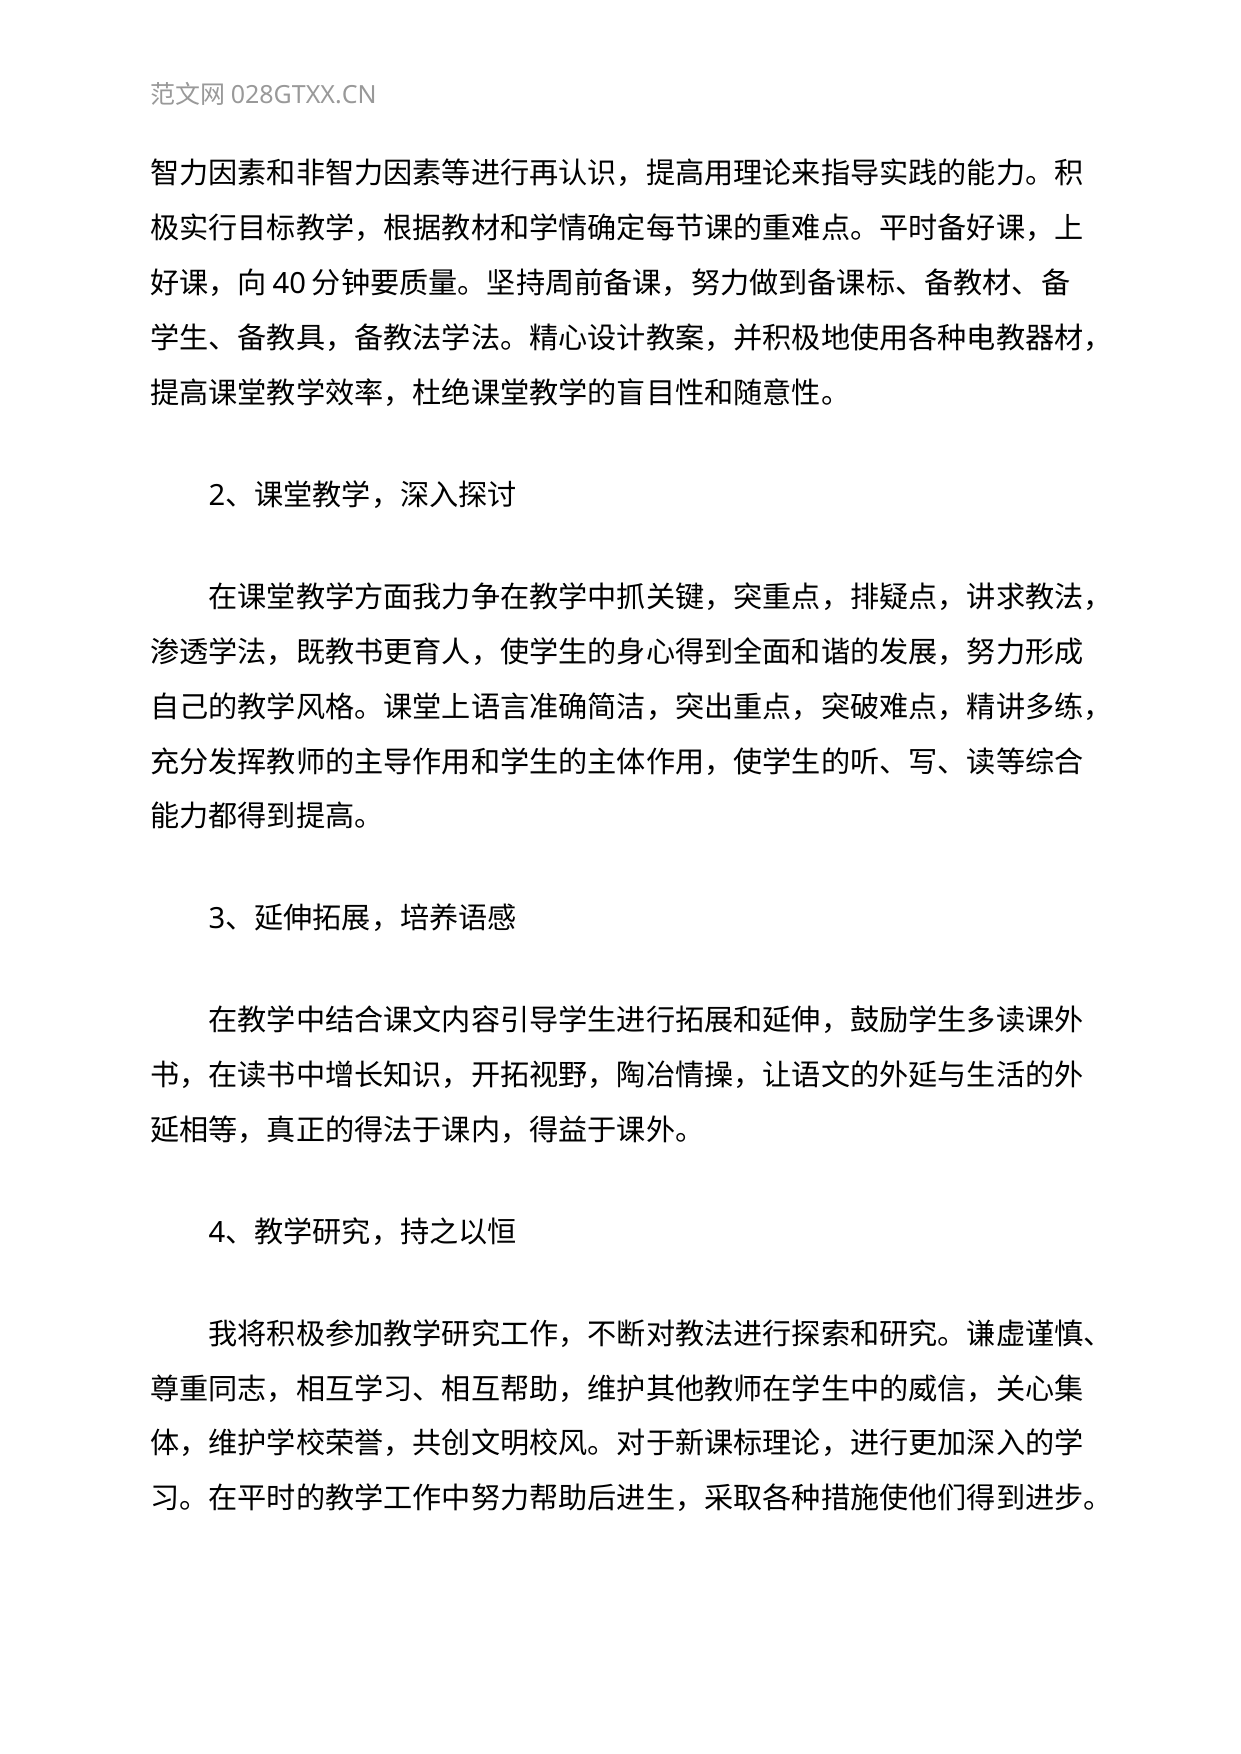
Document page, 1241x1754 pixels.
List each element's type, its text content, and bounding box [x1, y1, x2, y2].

text 我将积极参加教学研究工作，不断对教法进行探索和研究。谦虚谨慎、尊重同志，相互学习、相互帮助，维护其他教师在学生中的威信，关心集体，维护学校荣誉，共创文明校风。对于新课标理论，进行更加深入的学习。在平时的教学工作中努力帮助后进生，采取各种措施使他们得到进步。 [150, 1310, 1090, 1517]
text 在课堂教学方面我力争在教学中抓关键，突重点，排疑点，讲求教法，渗透学法，既教书更育人，使学生的身心得到全面和谐的发展，努力形成自己的教学风格。课堂上语言准确简洁，突出重点，突破难点，精讲多练，充分发挥教师的主导作用和学生的主体作用，使学生的听、写、读等综合能力都得到提高。 [150, 573, 1090, 835]
text 3、延伸拓展，培养语感 [150, 895, 1090, 937]
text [150, 150, 1090, 412]
text 2、课堂教学，深入探讨 [150, 471, 1090, 514]
text 在教学中结合课文内容引导学生进行拓展和延伸，鼓励学生多读课外书，在读书中增长知识，开拓视野，陶冶情操，让语文的外延与生活的外延相等，真正的得法于课内，得益于课外。 [150, 997, 1090, 1149]
text 4、教学研究，持之以恒 [150, 1208, 1090, 1251]
